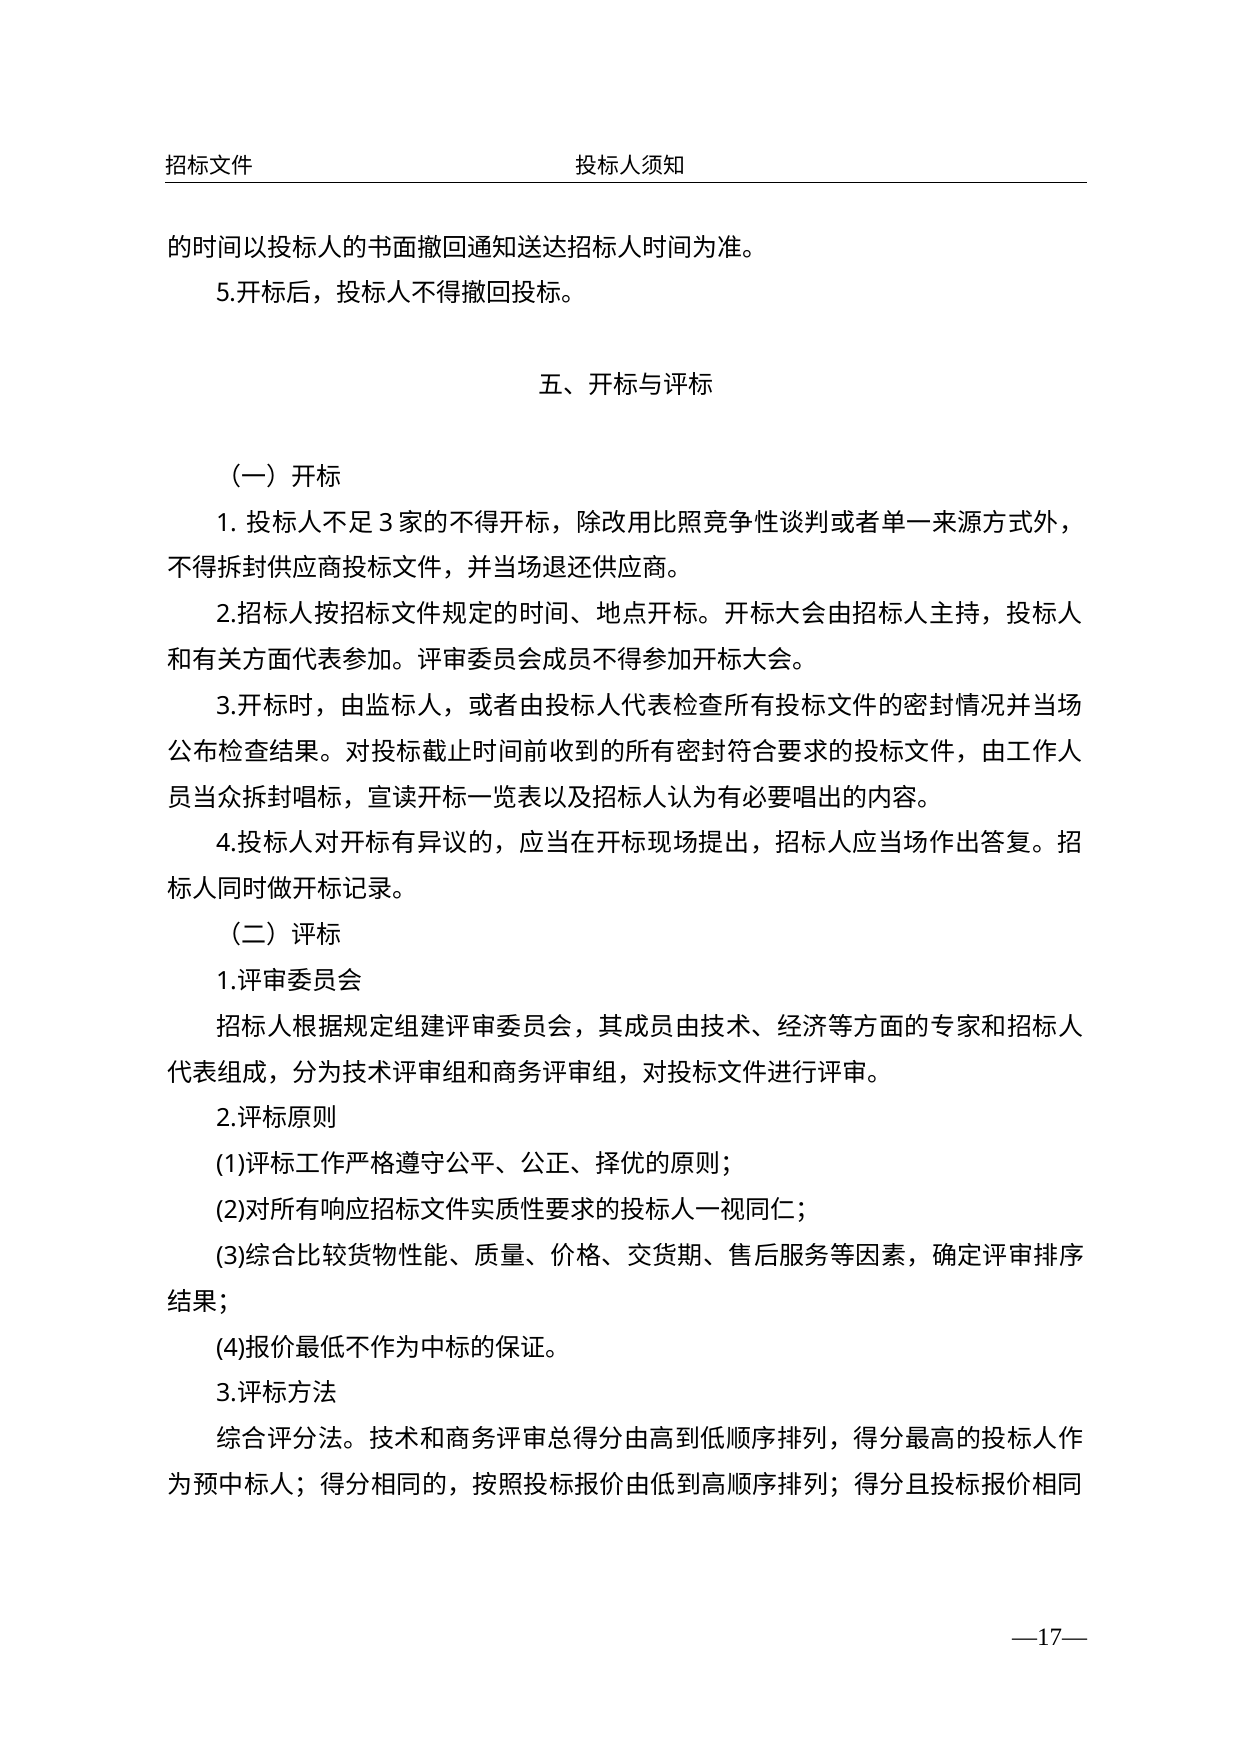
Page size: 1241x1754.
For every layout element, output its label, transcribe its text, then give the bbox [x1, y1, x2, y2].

text 5.开标后，投标人不得撤回投标。 [168, 265, 1084, 311]
text 招标人根据规定组建评审委员会，其成员由技术、经济等方面的专家和招标人代表组成，分为技术评审组和商务评审组，对投标文件进行评审。 [168, 998, 1084, 1090]
text 1.评审委员会 [168, 953, 1084, 998]
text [168, 1411, 1084, 1503]
text （一）开标 [168, 448, 1084, 494]
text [168, 219, 1084, 265]
text (4)报价最低不作为中标的保证。 [168, 1319, 1084, 1365]
text 五、开标与评标 [168, 357, 1084, 403]
text 3.开标时，由监标人，或者由投标人代表检查所有投标文件的密封情况并当场公布检查结果。对投标截止时间前收到的所有密封符合要求的投标文件，由工作人员当众拆封唱标，宣读开标一览表以及招标人认为有必要唱出的内容。 [168, 678, 1084, 815]
text 2.评标原则 [168, 1090, 1084, 1136]
text 2.招标人按招标文件规定的时间、地点开标。开标大会由招标人主持，投标人和有关方面代表参加。评审委员会成员不得参加开标大会。 [168, 586, 1084, 678]
text （二）评标 [168, 907, 1084, 953]
text 3.评标方法 [168, 1365, 1084, 1411]
text (3)综合比较货物性能、质量、价格、交货期、售后服务等因素，确定评审排序结果； [168, 1228, 1084, 1319]
text 4.投标人对开标有异议的，应当在开标现场提出，招标人应当场作出答复。招标人同时做开标记录。 [168, 815, 1084, 907]
text (2)对所有响应招标文件实质性要求的投标人一视同仁； [168, 1182, 1084, 1228]
text 1. 投标人不足3家的不得开标，除改用比照竞争性谈判或者单一来源方式外，不得拆封供应商投标文件，并当场退还供应商。 [168, 494, 1084, 586]
text (1)评标工作严格遵守公平、公正、择优的原则； [168, 1136, 1084, 1182]
